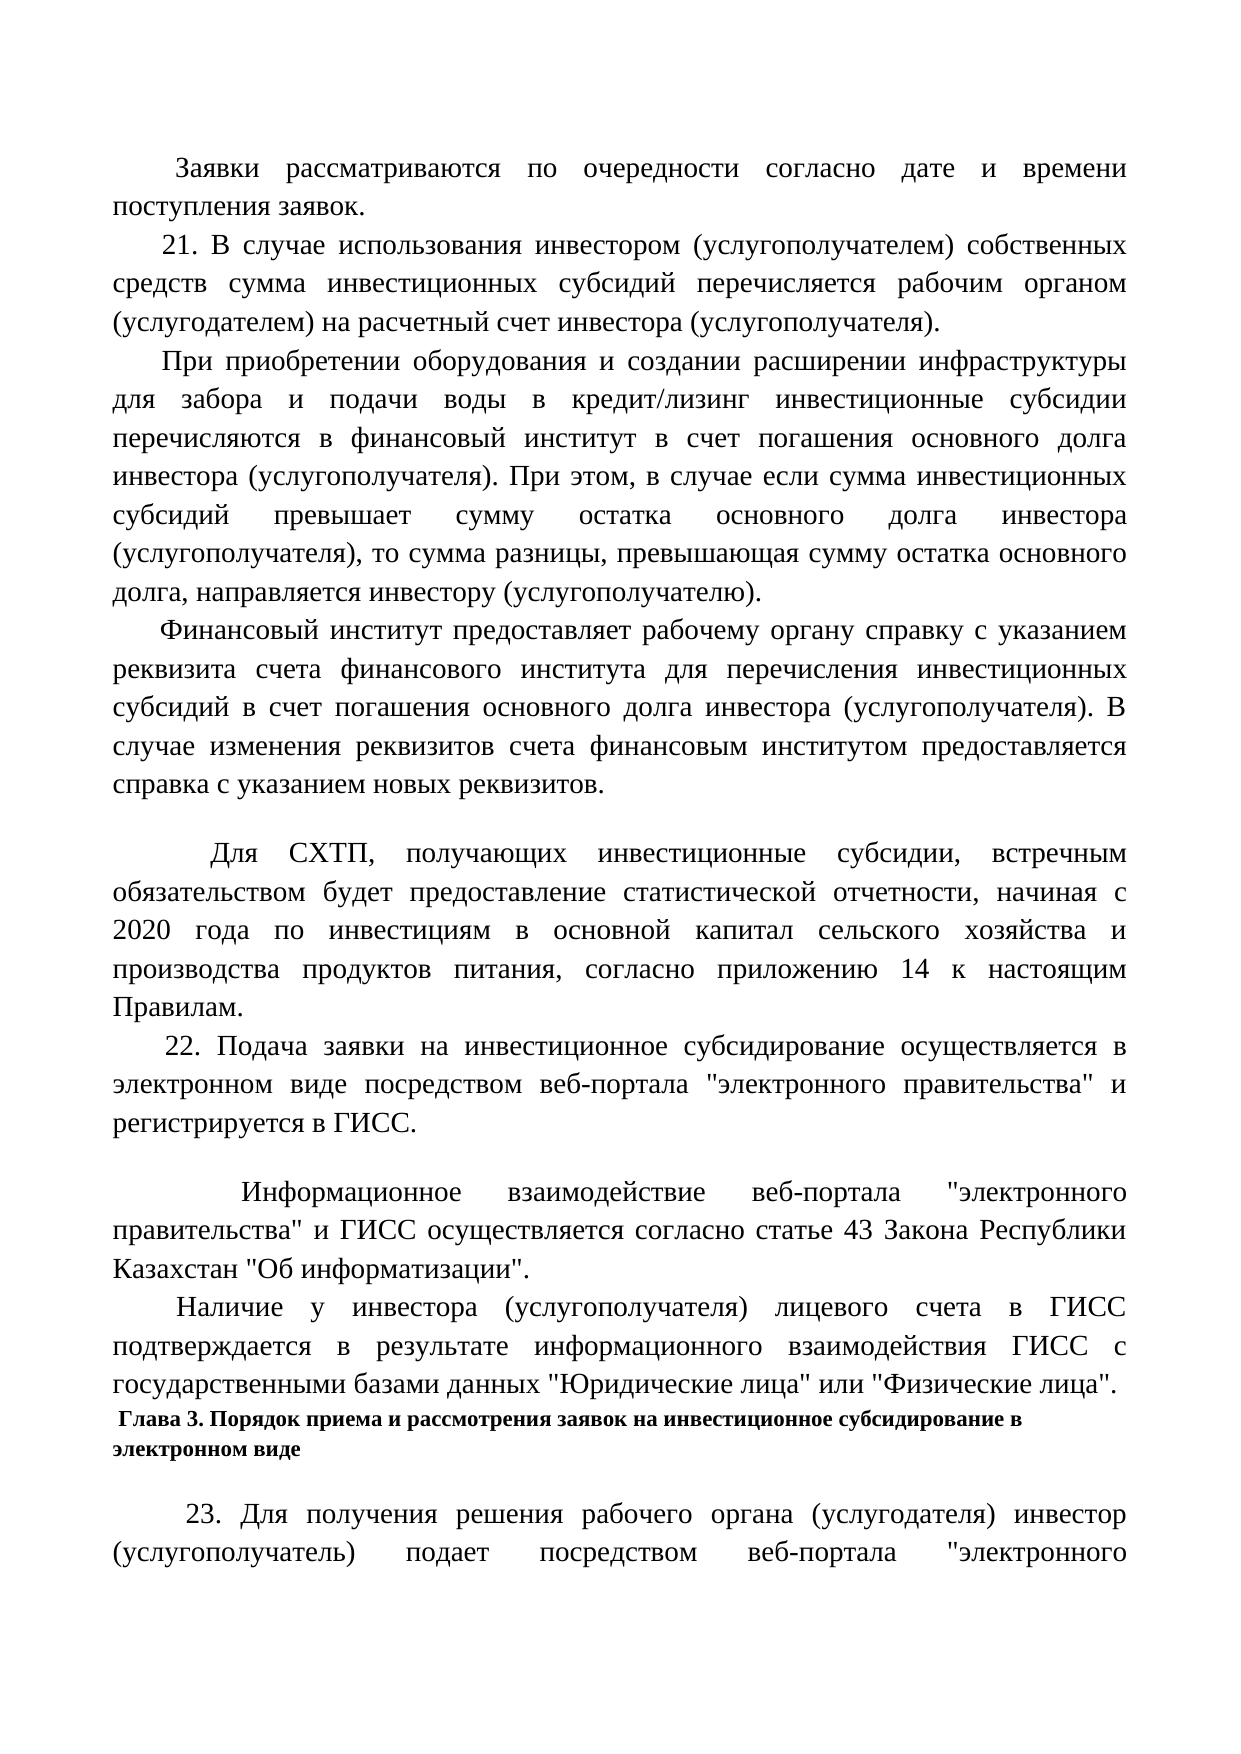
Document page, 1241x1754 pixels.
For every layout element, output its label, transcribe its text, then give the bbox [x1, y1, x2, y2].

text 21. В случае использования инвестором (услугополучателем) собственных средств сумма инвестиционных субсидий перечисляется рабочим органом (услугодателем) на расчетный счет инвестора (услугополучателя). [112, 227, 1128, 338]
text Информационное взаимодействие веб-портала "электронного правительства" и ГИСС осуществляется согласно статье 43 Закона Республики Казахстан "Об информатизации". [112, 1174, 1128, 1284]
text Финансовый институт предоставляет рабочему органу справку с указанием реквизита счета финансового института для перечисления инвестиционных субсидий в счет погашения основного долга инвестора (услугополучателя). В случае изменения реквизитов счета финансовым институтом предоставляется справка с указанием новых реквизитов. [112, 612, 1128, 800]
text 22. Подача заявки на инвестиционное субсидирование осуществляется в электронном виде посредством веб-портала "электронного правительства" и регистрируется в ГИСС. [112, 1028, 1128, 1139]
text Для СХТП, получающих инвестиционные субсидии, встречным обязательством будет предоставление статистической отчетности, начиная с 2020 года по инвестициям в основной капитал сельского хозяйства и производства продуктов питания, согласно приложению 14 к настоящим Правилам. [112, 835, 1128, 1023]
text Глава 3. Порядок приема и рассмотрения заявок на инвестиционное субсидирование в электронном виде [112, 1405, 1128, 1462]
text Наличие у инвестора (услугополучателя) лицевого счета в ГИСС подтверждается в результате информационного взаимодействия ГИСС с государственными базами данных "Юридические лица" или "Физические лица". [112, 1289, 1128, 1400]
text Заявки рассматриваются по очередности согласно дате и времени поступления заявок. [112, 150, 1128, 222]
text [112, 1496, 1128, 1568]
text При приобретении оборудования и создании расширении инфраструктуры для забора и подачи воды в кредит/лизинг инвестиционные субсидии перечисляются в финансовый институт в счет погашения основного долга инвестора (услугополучателя). При этом, в случае если сумма инвестиционных субсидий превышает сумму остатка основного долга инвестора (услугополучателя), то сумма разницы, превышающая сумму остатка основного долга, направляется инвестору (услугополучателю). [112, 343, 1128, 607]
